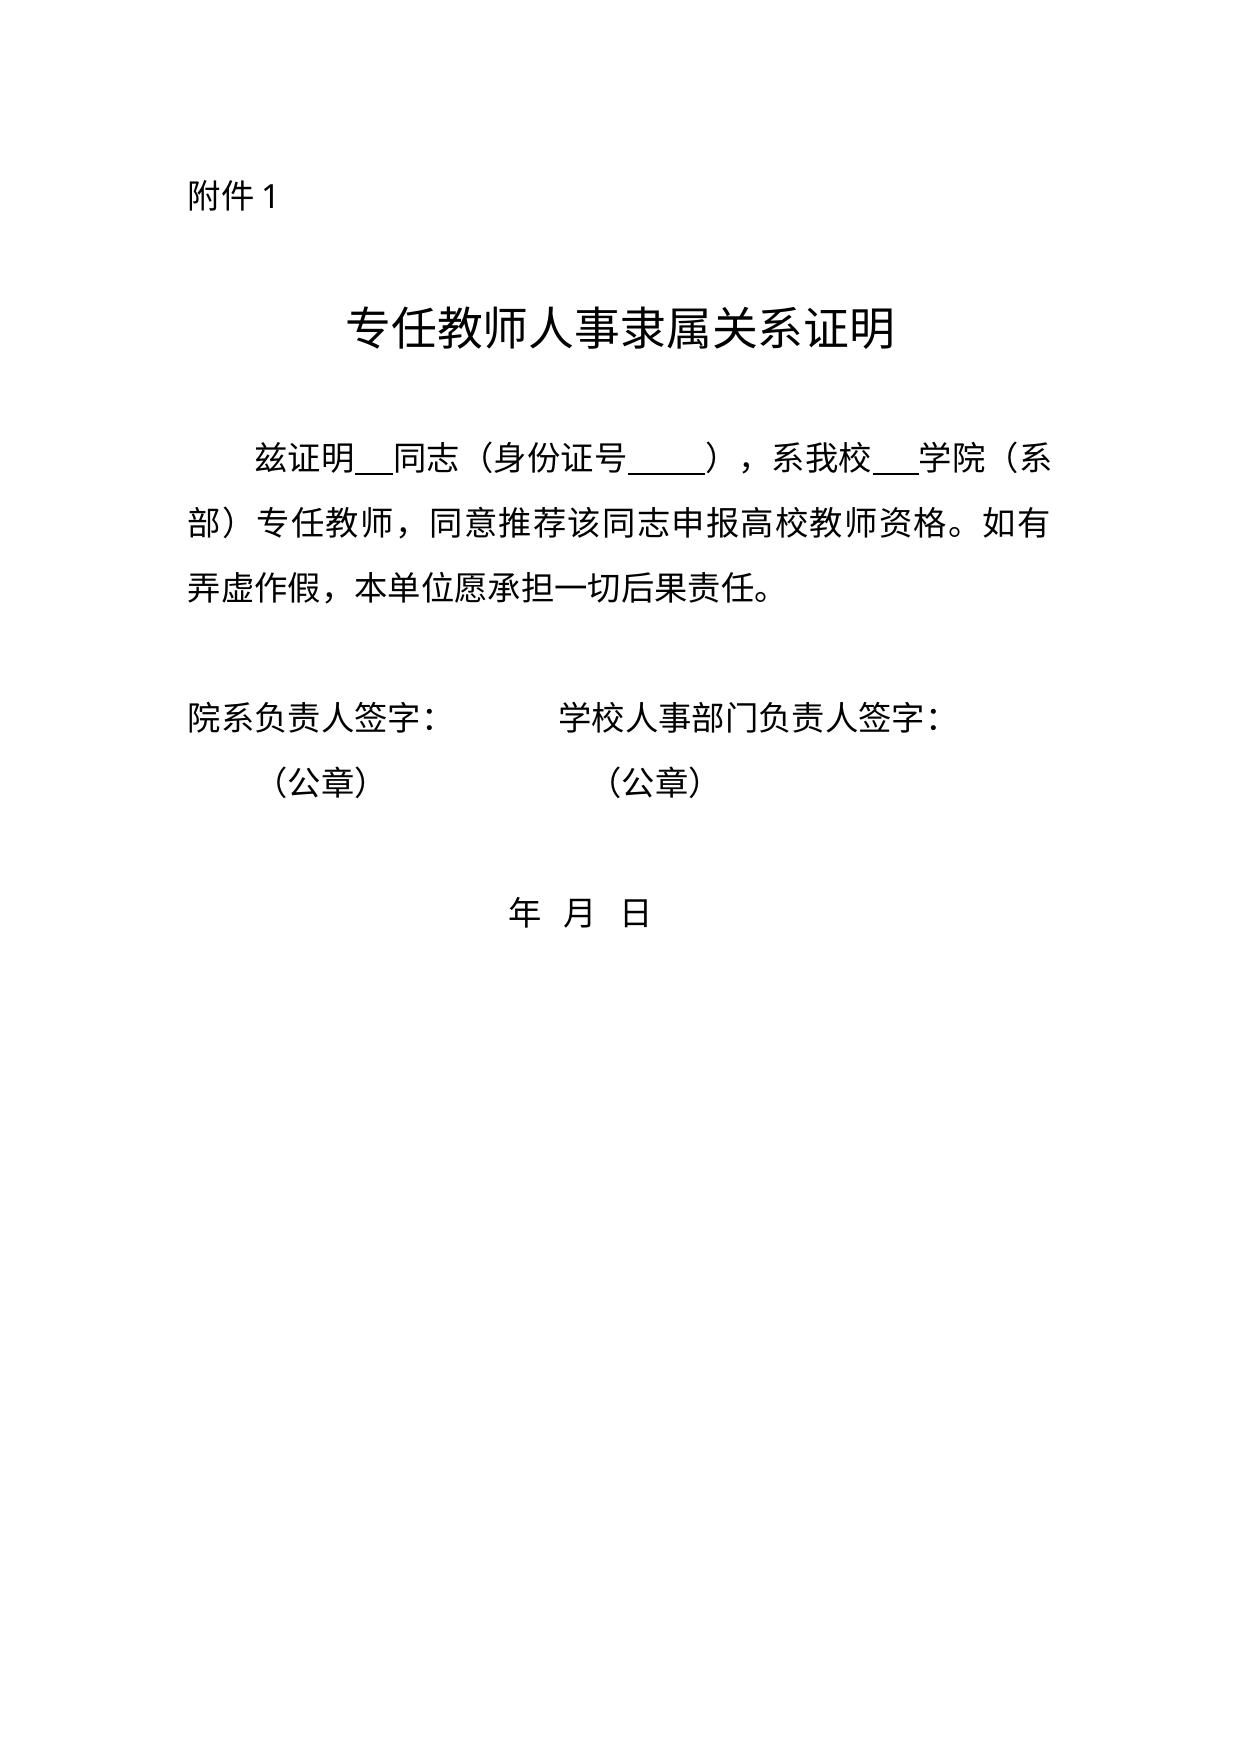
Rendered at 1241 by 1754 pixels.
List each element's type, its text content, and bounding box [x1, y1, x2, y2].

text （公章） （公章） [187, 748, 1053, 813]
text 院系负责人签字： 学校人事部门负责人签字： [187, 683, 1053, 748]
text 年 月 日 [187, 878, 1053, 943]
text 附件1 [187, 162, 1053, 227]
text 兹证明 同志（身份证号 ），系我校 学院（系部）专任教师，同意推荐该同志申报高校教师资格。如有弄虚作假，本单位愿承担一切后果责任。 [187, 423, 1053, 618]
text 专任教师人事隶属关系证明 [187, 292, 1053, 358]
